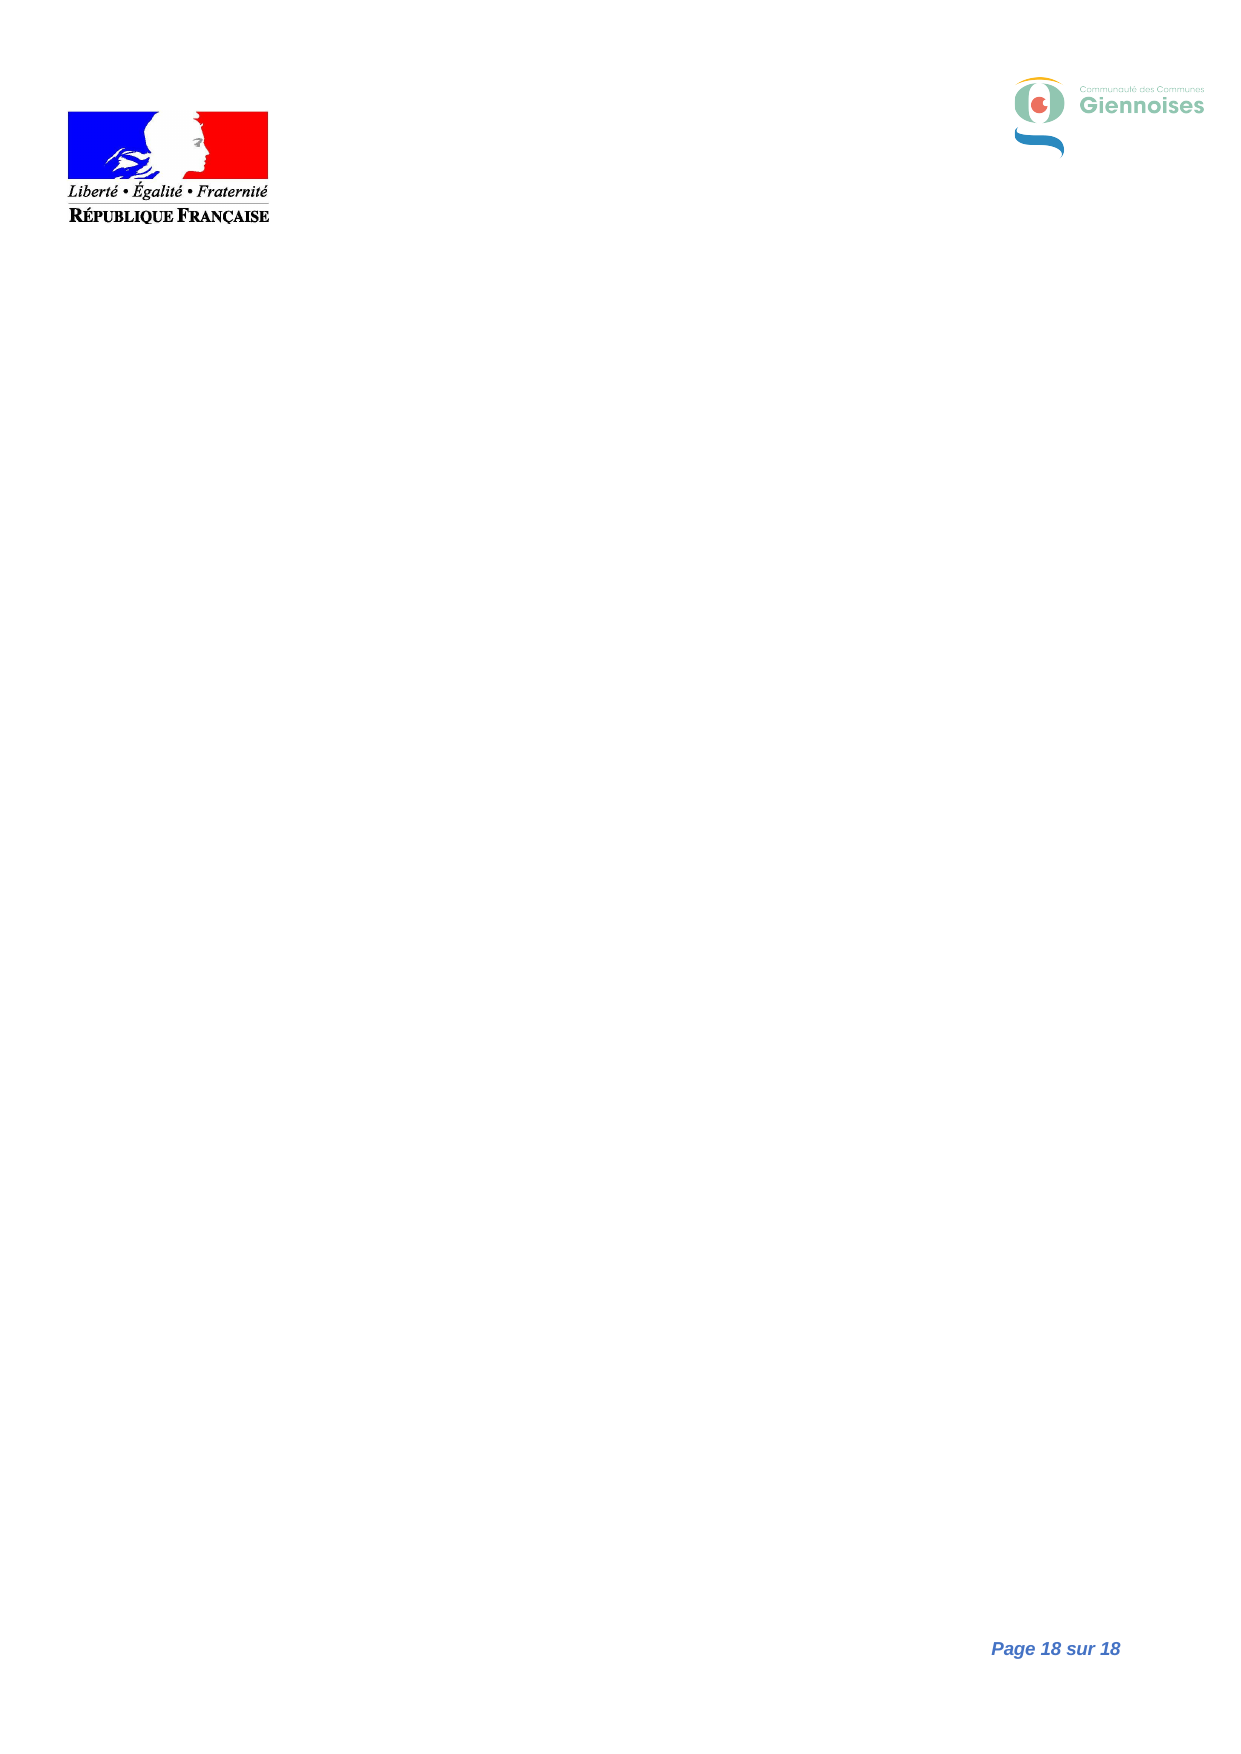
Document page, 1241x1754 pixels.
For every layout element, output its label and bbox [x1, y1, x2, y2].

picture [1014, 77, 1204, 159]
picture [66, 110, 270, 224]
